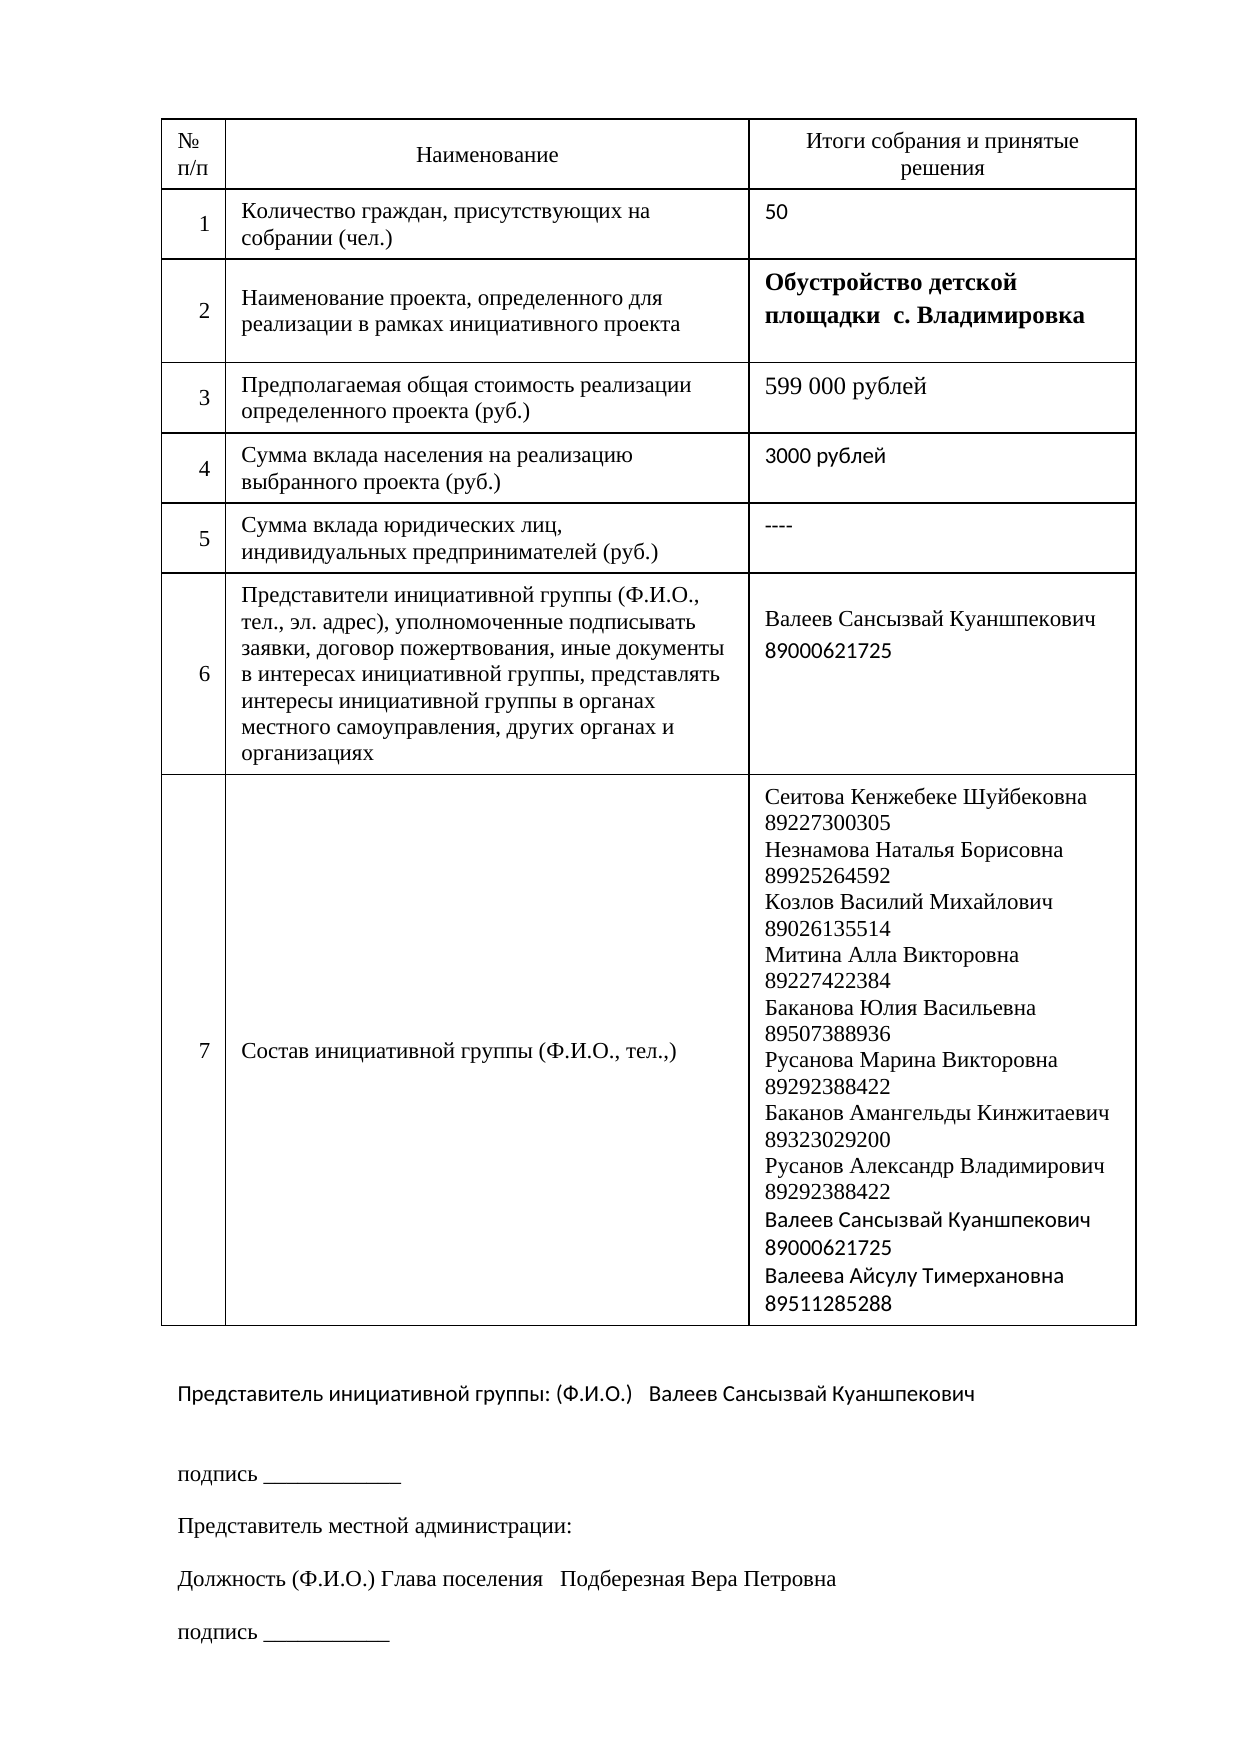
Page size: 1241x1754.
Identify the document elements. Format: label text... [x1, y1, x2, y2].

table_cell Сумма вклада населения на реализацию выбранного проекта (руб.) [226, 434, 748, 502]
table_cell ---- [750, 504, 1135, 572]
table_cell Состав инициативной группы (Ф.И.О., тел.,) [226, 775, 748, 1324]
text Должность (Ф.И.О.) Глава поселения Подберезная Вера Петровна [177, 1565, 1152, 1591]
table_cell Сумма вклада юридических лиц, индивидуальных предпринимателей (руб.) [226, 504, 748, 572]
text Представитель местной администрации: [177, 1512, 1152, 1539]
table_cell Валеев Сансызвай Куаншпекович 89000621725 [750, 574, 1135, 774]
table_cell Сеитова Кенжебеке Шуйбековна 89227300305 Незнамова Наталья Борисовна 89925264592 Козлов Василий Михайлович 89026135514 Митина Алла Викторовна 89227422384 Баканова Юлия Васильевна 89507388936 Русанова Марина Викторовна 89292388422 Баканов Амангельды Кинжитаевич 89323029200 Русанов Александр Владимирович 89292388422 Валеев Сансызвай Куаншпекович 89000621725 Валеева Айсулу Тимерхановна 89511285288 [750, 775, 1135, 1324]
table_cell 599 000 рублей [750, 363, 1135, 432]
table_cell Количество граждан, присутствующих на собрании (чел.) [226, 190, 748, 258]
table_header Наименование [226, 120, 748, 188]
table_cell 50 [750, 190, 1135, 258]
table_header № п/п [162, 120, 225, 188]
table_cell Предполагаемая общая стоимость реализации определенного проекта (руб.) [226, 363, 748, 432]
table_header Итоги собрания и принятые решения [750, 120, 1135, 188]
table_cell 4 [162, 434, 225, 502]
table_cell 3000 рублей [750, 434, 1135, 502]
table_cell 6 [162, 574, 225, 774]
text Представитель инициативной группы: (Ф.И.О.) Валеев Сансызвай Куаншпекович [177, 1379, 1152, 1407]
table_cell 3 [162, 363, 225, 432]
table_cell 5 [162, 504, 225, 572]
text подпись ___________ [177, 1618, 1152, 1644]
table_cell Представители инициативной группы (Ф.И.О., тел., эл. адрес), уполномоченные подписывать заявки, договор пожертвования, иные документы в интересах инициативной группы, представлять интересы инициативной группы в органах местного самоуправления, других органах и организациях [226, 574, 748, 774]
table_cell 2 [162, 260, 225, 362]
text подпись ____________ [177, 1459, 1152, 1486]
table_cell 7 [162, 775, 225, 1324]
table_cell Наименование проекта, определенного для реализации в рамках инициативного проекта [226, 260, 748, 362]
table_cell Обустройство детской площадки с. Владимировка [750, 260, 1135, 362]
table_cell 1 [162, 190, 225, 258]
